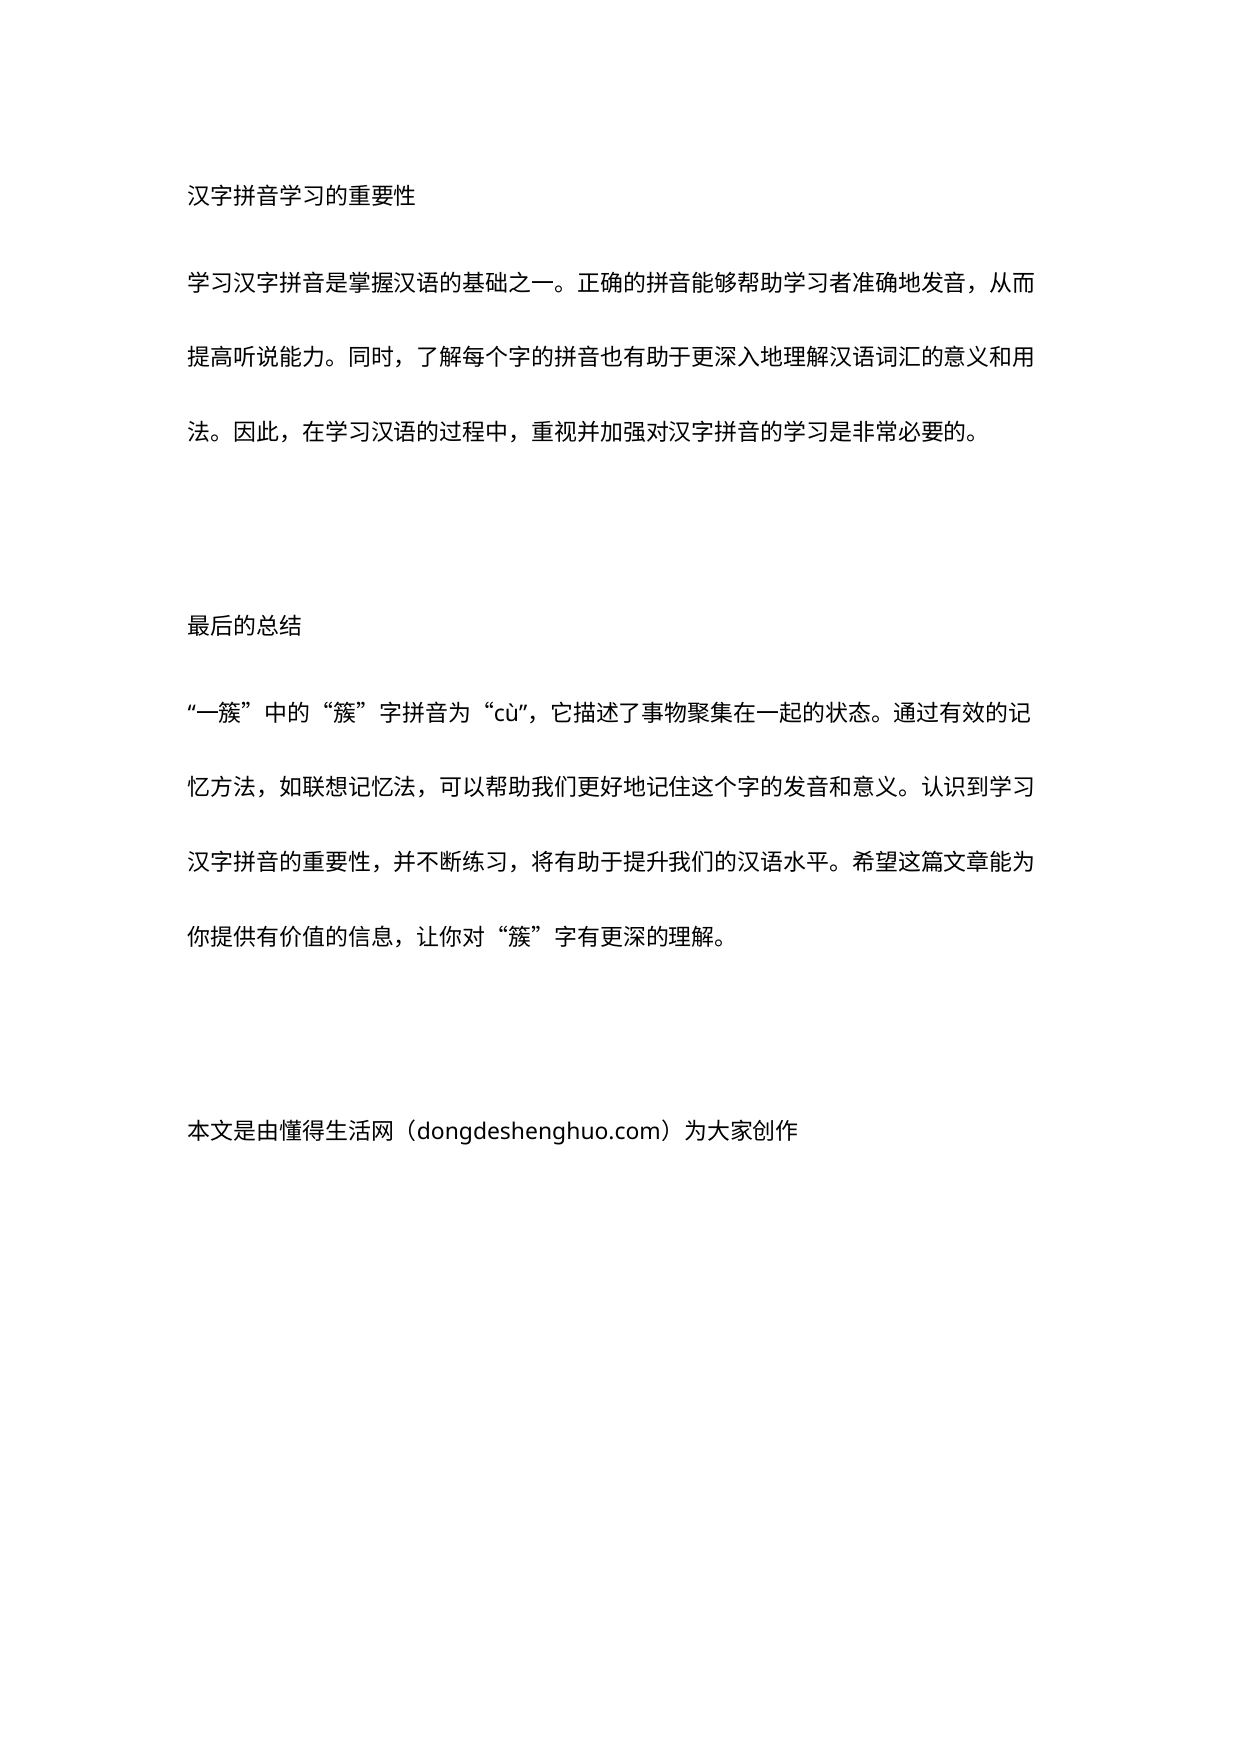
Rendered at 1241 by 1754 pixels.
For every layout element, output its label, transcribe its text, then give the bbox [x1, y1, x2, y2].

text 最后的总结 [187, 592, 1053, 657]
text 汉字拼音学习的重要性 [187, 162, 1053, 227]
text “一簇”中的“簇”字拼音为“cù”，它描述了事物聚集在一起的状态。通过有效的记忆方法，如联想记忆法，可以帮助我们更好地记住这个字的发音和意义。认识到学习汉字拼音的重要性，并不断练习，将有助于提升我们的汉语水平。希望这篇文章能为你提供有价值的信息，让你对“簇”字有更深的理解。 [187, 679, 1053, 968]
text 学习汉字拼音是掌握汉语的基础之一。正确的拼音能够帮助学习者准确地发音，从而提高听说能力。同时，了解每个字的拼音也有助于更深入地理解汉语词汇的意义和用法。因此，在学习汉语的过程中，重视并加强对汉字拼音的学习是非常必要的。 [187, 248, 1053, 463]
text 本文是由懂得生活网（dongdeshenghuo.com）为大家创作 [187, 1097, 1053, 1162]
